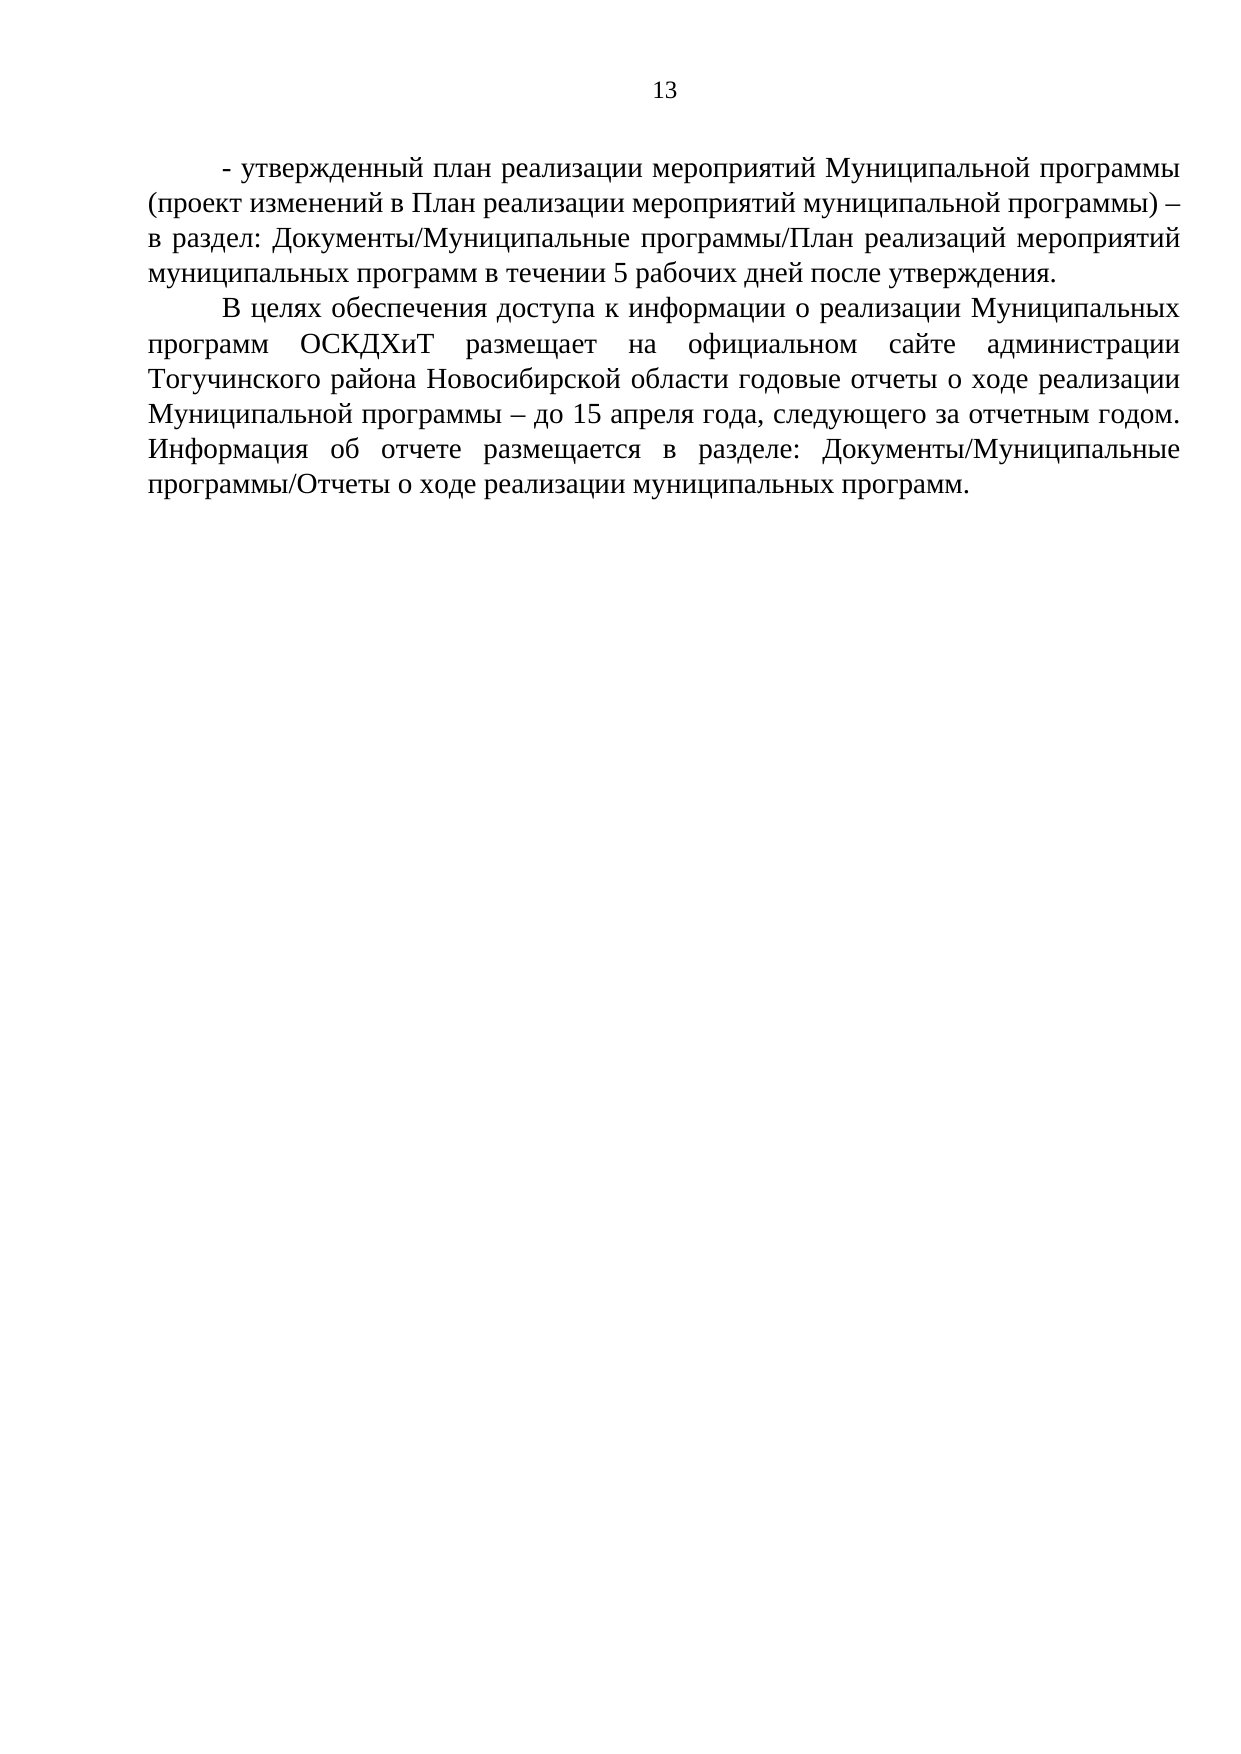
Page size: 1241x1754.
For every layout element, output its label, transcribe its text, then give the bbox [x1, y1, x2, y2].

text - утвержденный план реализации мероприятий Муниципальной программы (проект изменений в План реализации мероприятий муниципальной программы) – в раздел: Документы/Муниципальные программы/План реализаций мероприятий муниципальных программ в течении 5 рабочих дней после утверждения. [148, 150, 1181, 289]
text В целях обеспечения доступа к информации о реализации Муниципальных программ ОСКДХиТ размещает на официальном сайте администрации Тогучинского района Новосибирской области годовые отчеты о ходе реализации Муниципальной программы – до 15 апреля года, следующего за отчетным годом. Информация об отчете размещается в разделе: Документы/Муниципальные программы/Отчеты о ходе реализации муниципальных программ. [148, 291, 1181, 500]
